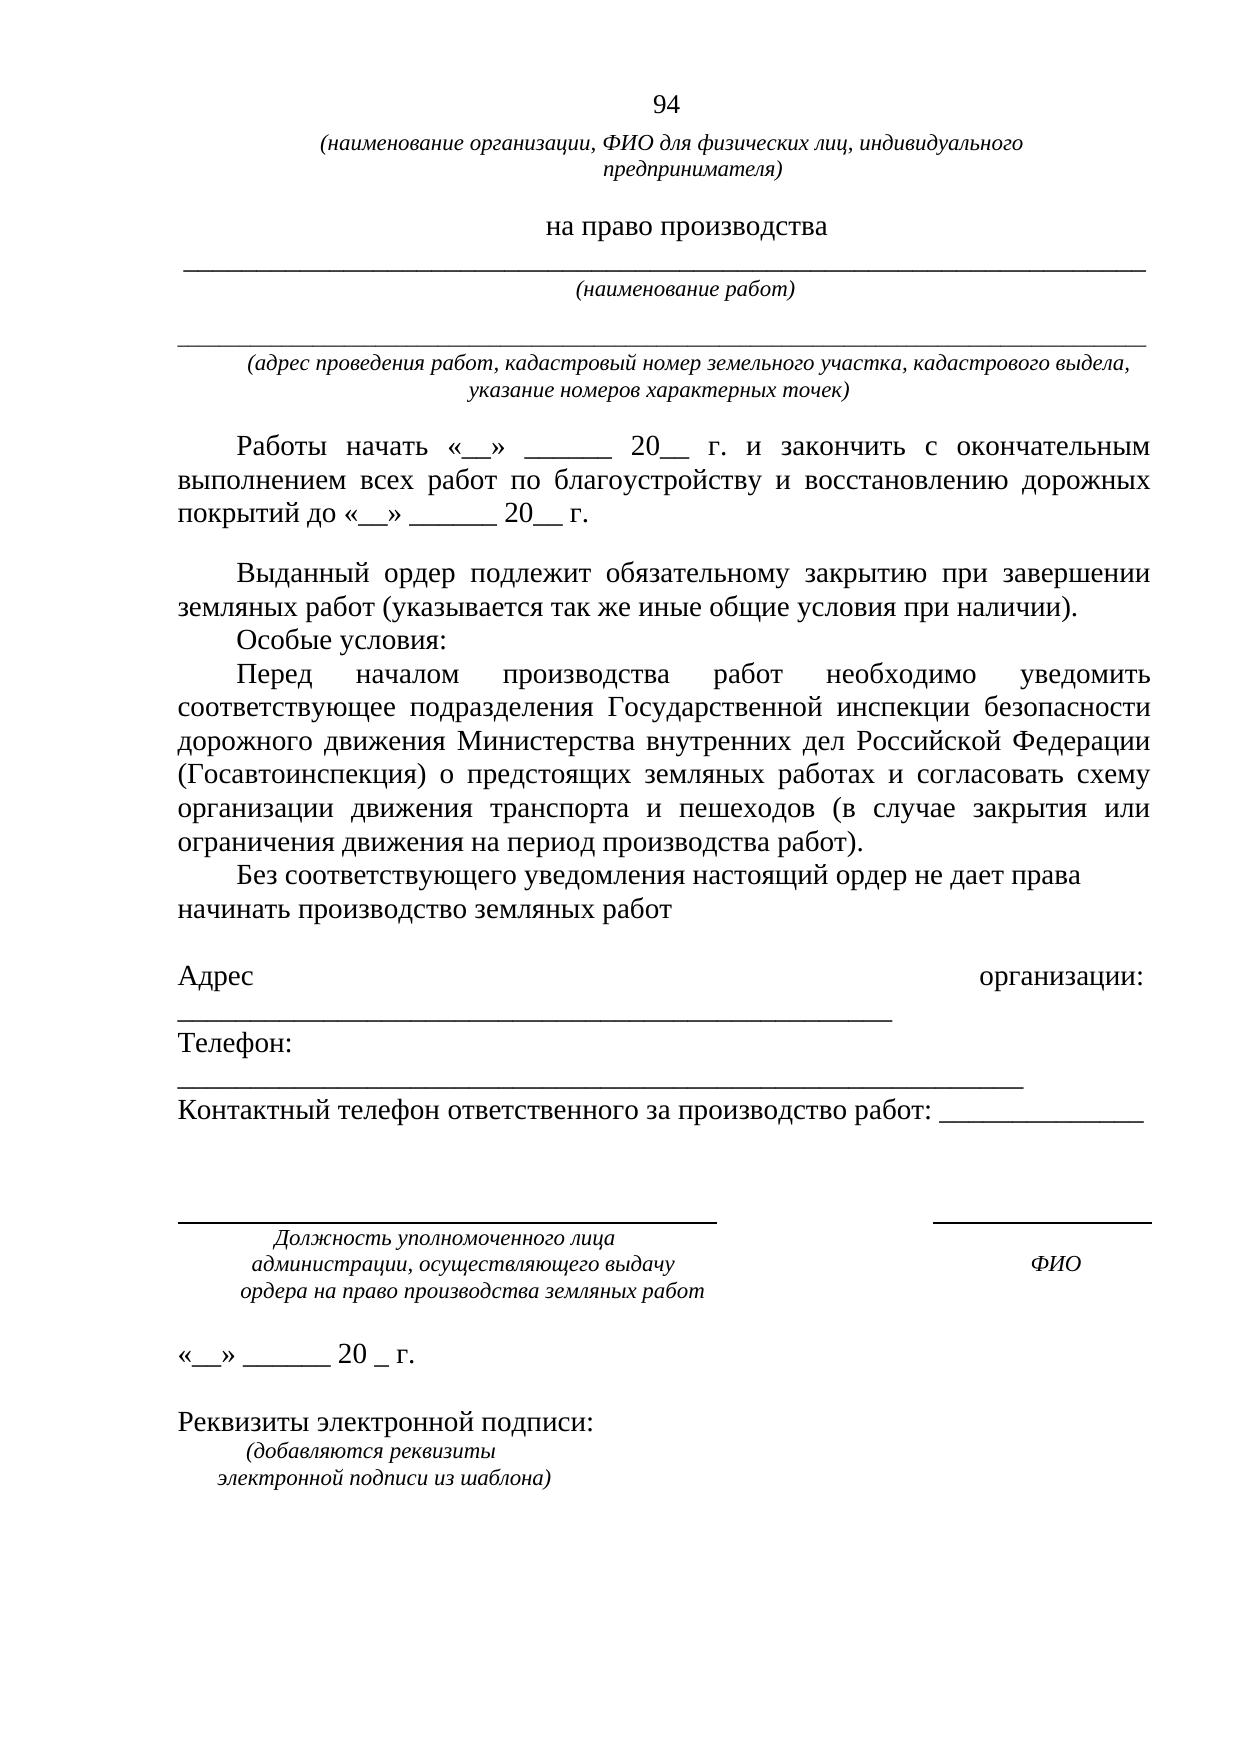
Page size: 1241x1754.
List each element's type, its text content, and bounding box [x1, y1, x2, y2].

text электронной подписи из шаблона) [177, 1463, 1152, 1490]
text Выданный ордер подлежит обязательному закрытию при завершении земляных работ (указывается так же иные общие условия при наличии). [177, 555, 1152, 622]
text _____________________________________________________________________________________________ [177, 325, 1152, 349]
text на право производства [177, 208, 1137, 241]
text (наименование организации, ФИО для физических лиц, индивидуального [177, 129, 1109, 155]
text ордера на право производства земляных работ [177, 1277, 1152, 1303]
text (адрес проведения работ, кадастровый номер земельного участка, кадастрового выдела, указание номеров характерных точек) [177, 349, 1143, 402]
text (наименование работ) [177, 275, 1137, 301]
text Без соответствующего уведомления настоящий ордер не дает права начинать производство земляных работ [177, 857, 1152, 924]
text Реквизиты электронной подписи: [177, 1404, 780, 1437]
text Должность уполномоченного лица [177, 1198, 1046, 1250]
text Перед началом производства работ необходимо уведомить соответствующее подразделения Государственной инспекции безопасности дорожного движения Министерства внутренних дел Российской Федерации (Госавтоинспекция) о предстоящих земляных работах и согласовать схему организации движения транспорта и пешеходов (в случае закрытия или ограничения движения на период производства работ). [177, 656, 1152, 857]
text Контактный телефон ответственного за производство работ: ______________ [177, 1092, 1144, 1126]
text предпринимателя) [177, 155, 1152, 181]
text Работы начать «__» ______ 20__ г. и закончить с окончательным выполнением всех работ по благоустройству и восстановлению дорожных покрытий до «__» ______ 20__ г. [177, 428, 1152, 529]
text (добавляются реквизиты [177, 1437, 1152, 1463]
text __________________________________________________________________ [177, 241, 1152, 275]
text Особые условия: [177, 622, 1152, 656]
text Адрес организации: _________________________________________________ [177, 958, 1144, 1025]
text Телефон: __________________________________________________________ [177, 1025, 1144, 1092]
text администрации, осуществляющего выдачу ФИО [177, 1250, 1152, 1277]
text «__» ______ 20 _ г. [177, 1337, 780, 1370]
